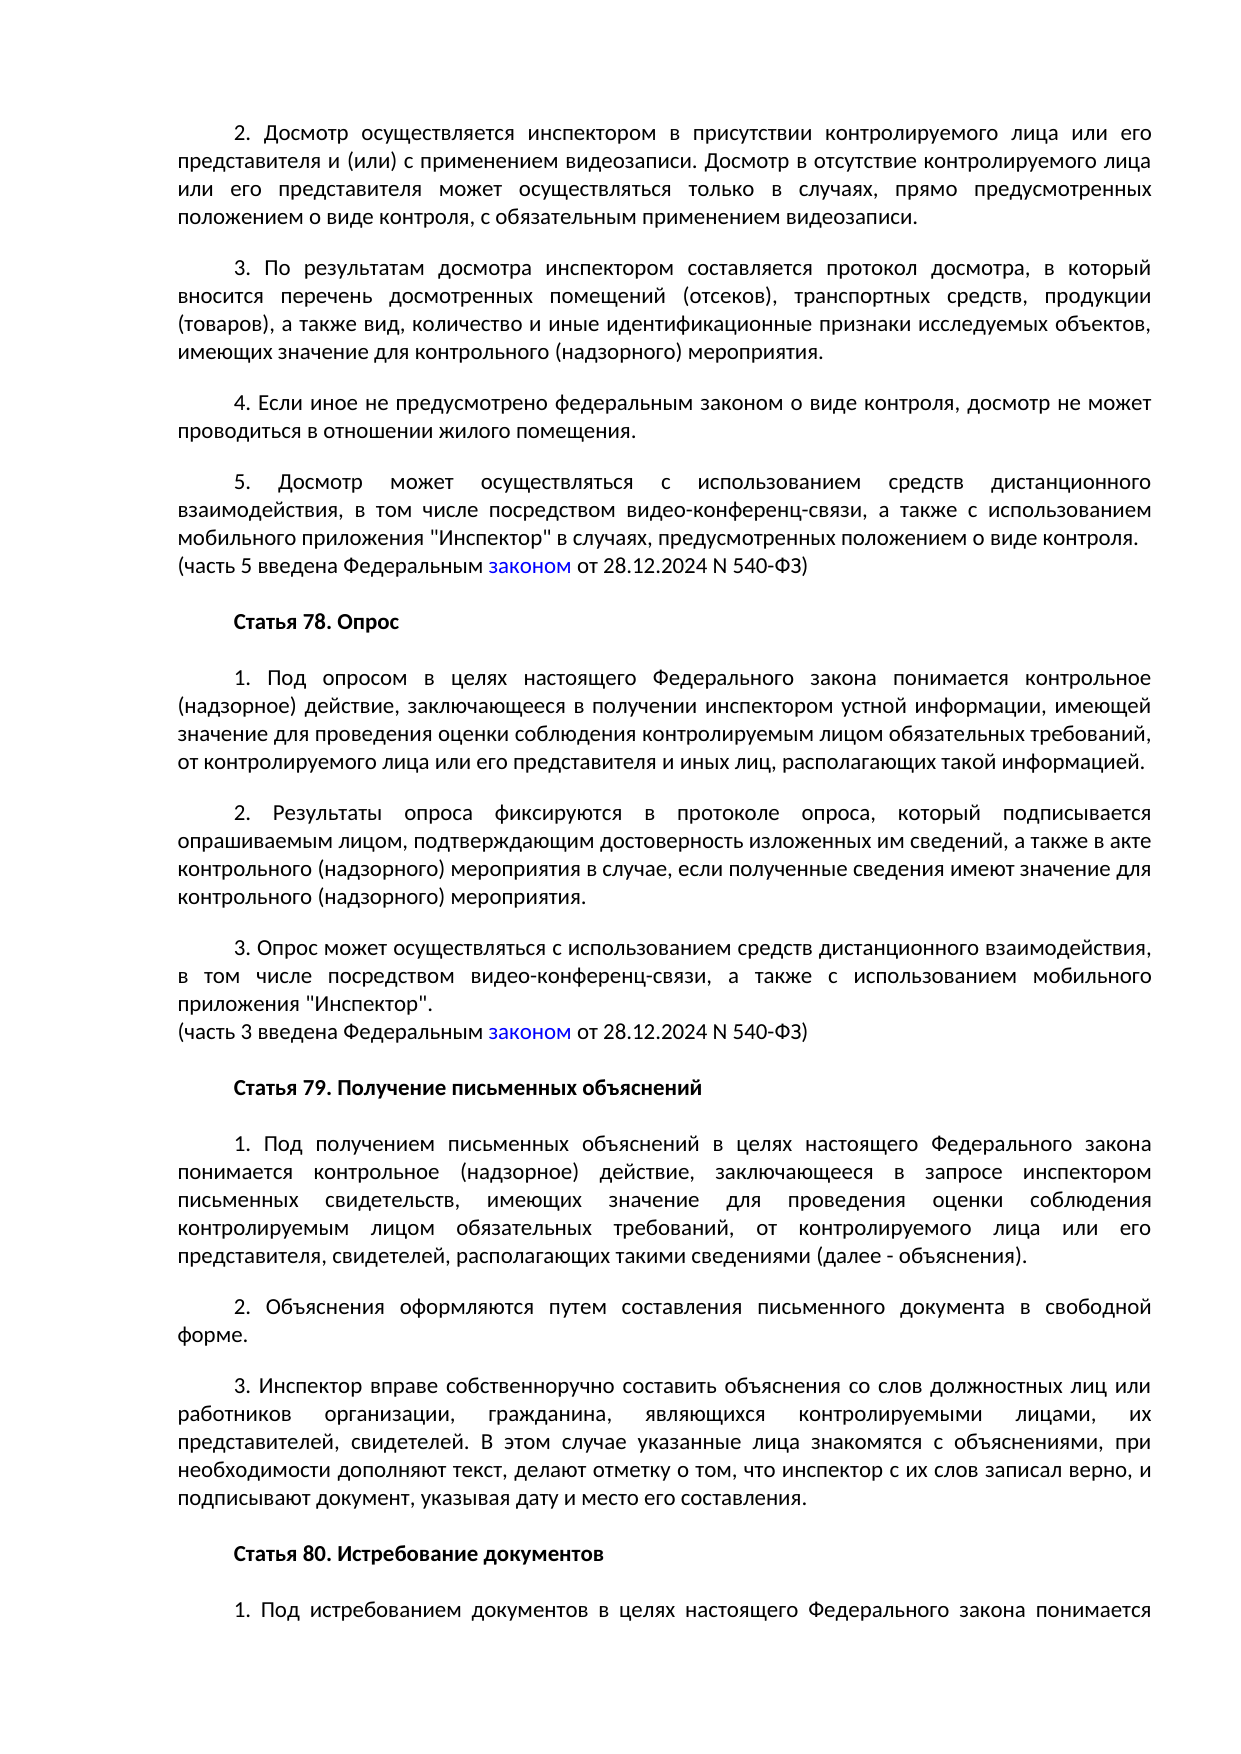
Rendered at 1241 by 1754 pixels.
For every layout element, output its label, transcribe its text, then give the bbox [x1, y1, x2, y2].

text 3. По результатам досмотра инспектором составляется протокол досмотра, в который вносится перечень досмотренных помещений (отсеков), транспортных средств, продукции (товаров), а также вид, количество и иные идентификационные признаки исследуемых объектов, имеющих значение для контрольного (надзорного) мероприятия. [177, 253, 1152, 365]
text (часть 5 введена Федеральным законом от 28.12.2024 N 540-ФЗ) [177, 551, 1152, 579]
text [177, 1596, 1152, 1623]
text 2. Досмотр осуществляется инспектором в присутствии контролируемого лица или его представителя и (или) с применением видеозаписи. Досмотр в отсутствие контролируемого лица или его представителя может осуществляться только в случаях, прямо предусмотренных положением о виде контроля, с обязательным применением видеозаписи. [177, 118, 1152, 230]
text 2. Результаты опроса фиксируются в протоколе опроса, который подписывается опрашиваемым лицом, подтверждающим достоверность изложенных им сведений, а также в акте контрольного (надзорного) мероприятия в случае, если полученные сведения имеют значение для контрольного (надзорного) мероприятия. [177, 798, 1152, 910]
title Статья 78. Опрос [177, 607, 1152, 635]
title Статья 79. Получение письменных объяснений [177, 1073, 1152, 1101]
text 3. Инспектор вправе собственноручно составить объяснения со слов должностных лиц или работников организации, гражданина, являющихся контролируемыми лицами, их представителей, свидетелей. В этом случае указанные лица знакомятся с объяснениями, при необходимости дополняют текст, делают отметку о том, что инспектор с их слов записал верно, и подписывают документ, указывая дату и место его составления. [177, 1371, 1152, 1511]
text 4. Если иное не предусмотрено федеральным законом о виде контроля, досмотр не может проводиться в отношении жилого помещения. [177, 388, 1152, 444]
text (часть 3 введена Федеральным законом от 28.12.2024 N 540-ФЗ) [177, 1017, 1152, 1045]
text 3. Опрос может осуществляться с использованием средств дистанционного взаимодействия, в том числе посредством видео-конференц-связи, а также с использованием мобильного приложения "Инспектор". [177, 933, 1152, 1017]
text 1. Под получением письменных объяснений в целях настоящего Федерального закона понимается контрольное (надзорное) действие, заключающееся в запросе инспектором письменных свидетельств, имеющих значение для проведения оценки соблюдения контролируемым лицом обязательных требований, от контролируемого лица или его представителя, свидетелей, располагающих такими сведениями (далее - объяснения). [177, 1129, 1152, 1269]
text 5. Досмотр может осуществляться с использованием средств дистанционного взаимодействия, в том числе посредством видео-конференц-связи, а также с использованием мобильного приложения "Инспектор" в случаях, предусмотренных положением о виде контроля. [177, 467, 1152, 551]
title Статья 80. Истребование документов [177, 1539, 1152, 1567]
text 2. Объяснения оформляются путем составления письменного документа в свободной форме. [177, 1292, 1152, 1348]
text 1. Под опросом в целях настоящего Федерального закона понимается контрольное (надзорное) действие, заключающееся в получении инспектором устной информации, имеющей значение для проведения оценки соблюдения контролируемым лицом обязательных требований, от контролируемого лица или его представителя и иных лиц, располагающих такой информацией. [177, 663, 1152, 775]
